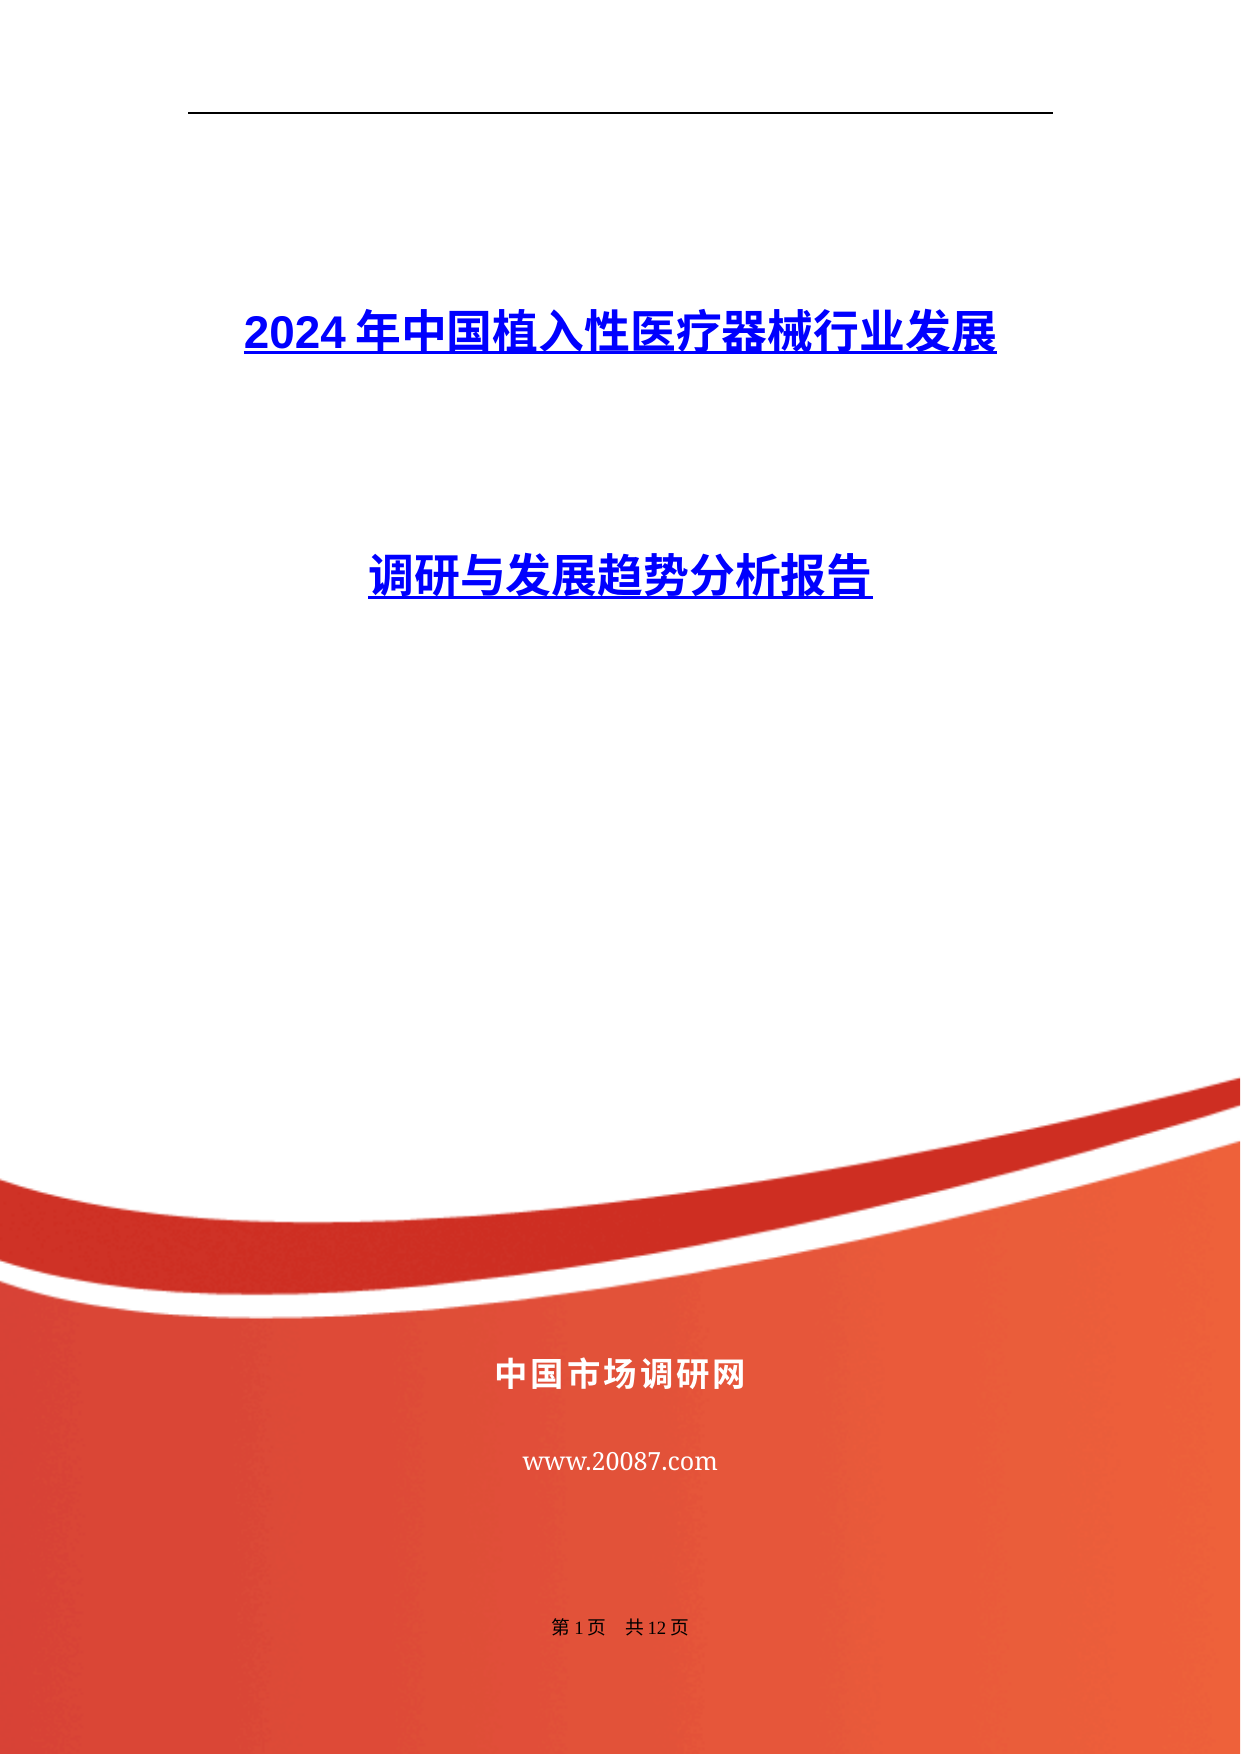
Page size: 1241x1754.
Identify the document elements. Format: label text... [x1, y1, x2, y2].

text www.20087.com [187, 1428, 1053, 1493]
picture [0, 1006, 1241, 1754]
subtitle 中国市场调研网 [187, 1339, 1053, 1404]
table_header 2024年中国植入性医疗器械行业发展调研与发展趋势分析报告 [188, 207, 1053, 773]
